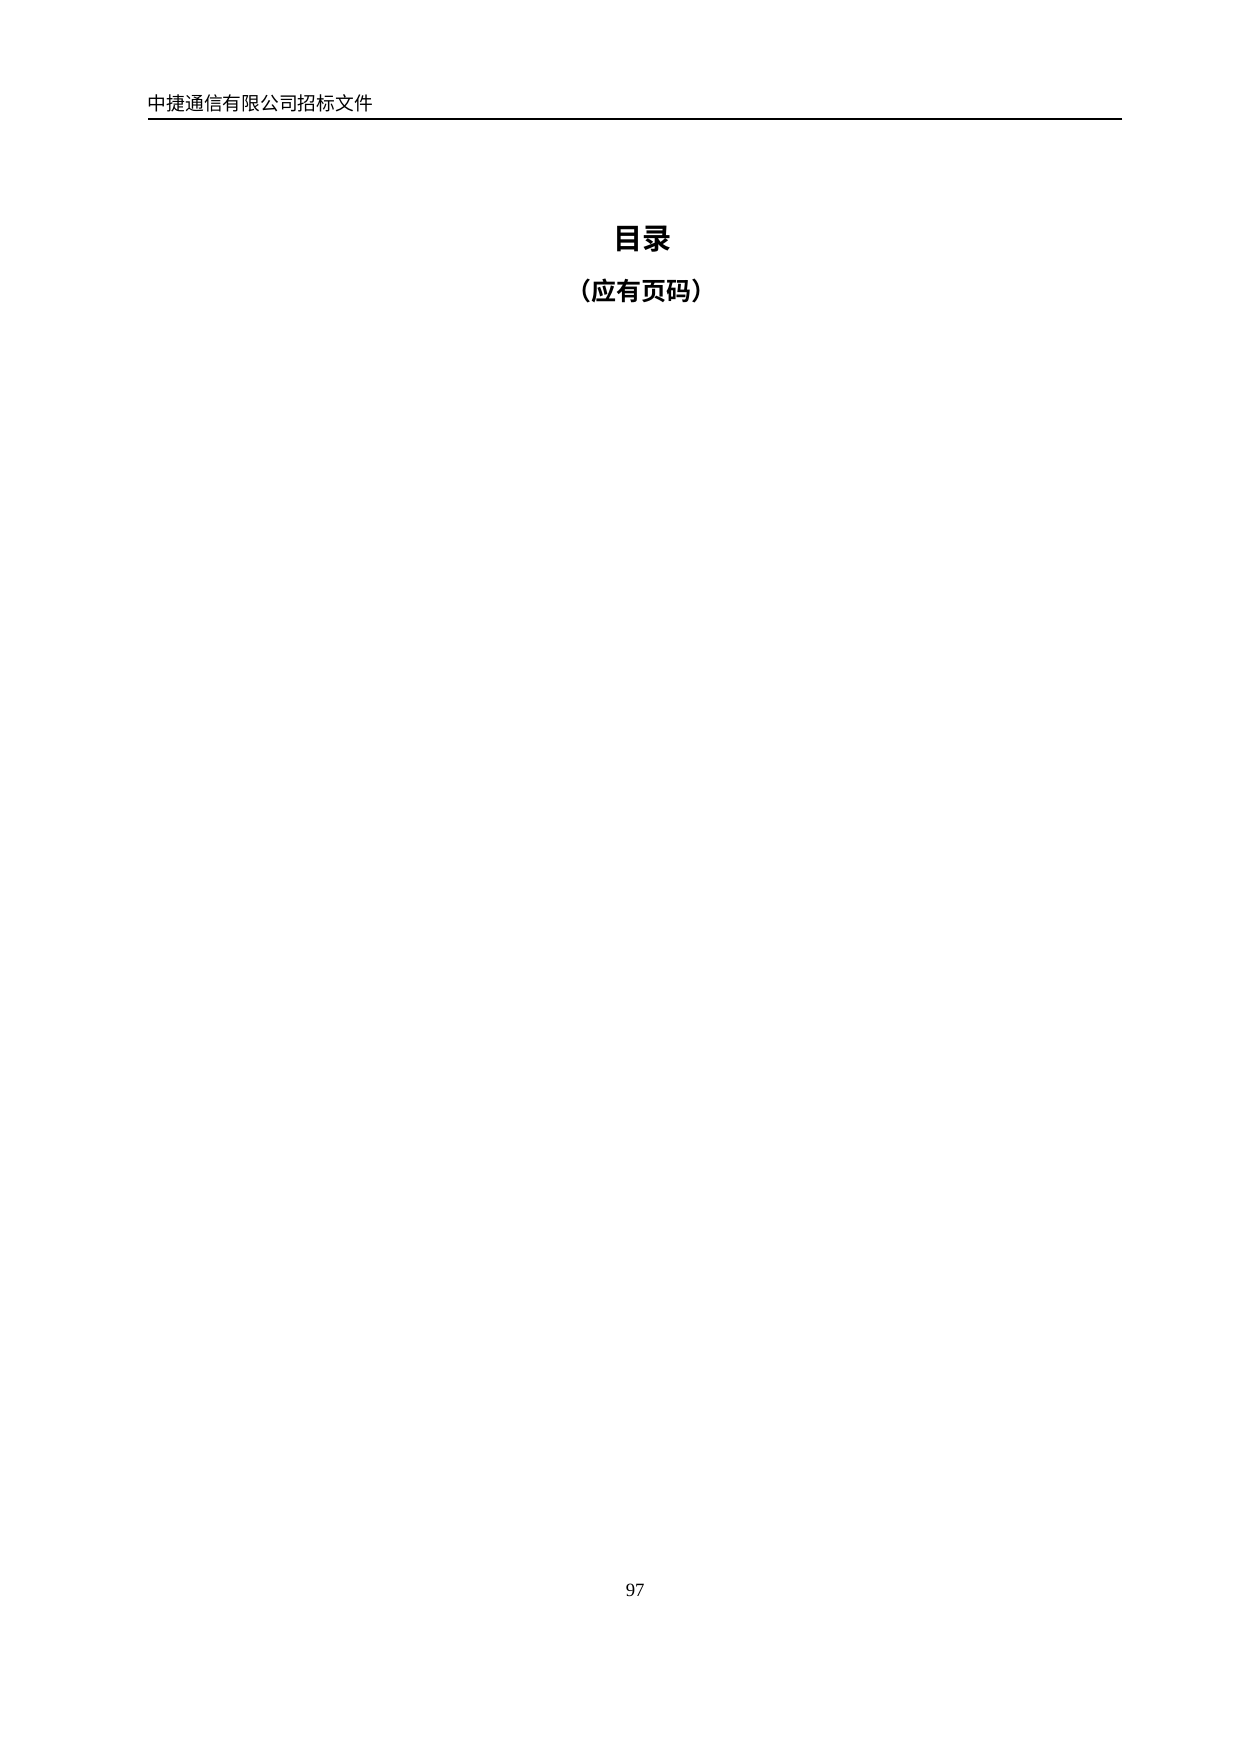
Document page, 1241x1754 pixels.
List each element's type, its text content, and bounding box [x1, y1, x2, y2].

text 目录 [148, 213, 1122, 259]
text （应有页码） [148, 264, 1122, 310]
